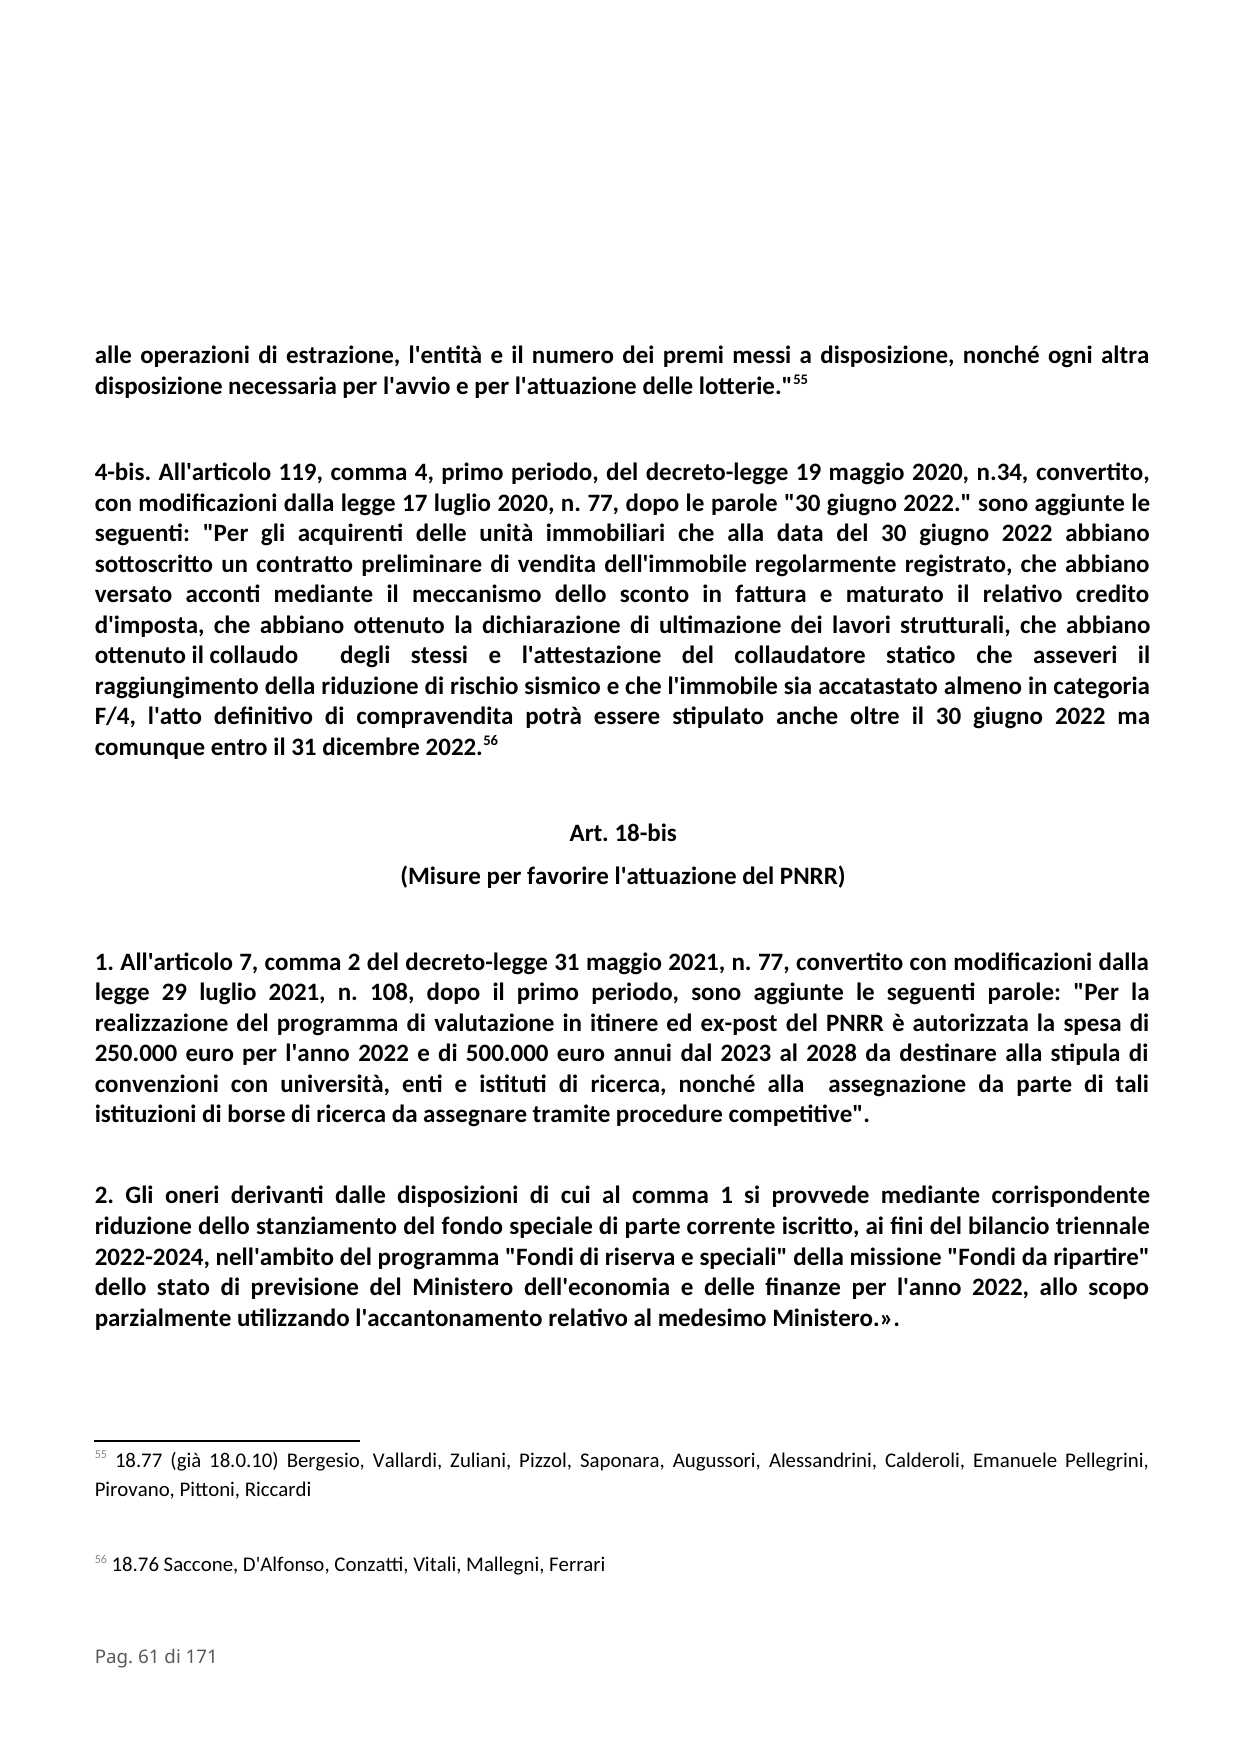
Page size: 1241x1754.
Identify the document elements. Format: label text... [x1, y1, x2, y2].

text (Misure per favorire l'attuazione del PNRR) [94, 860, 1152, 891]
text 1. All'articolo 7, comma 2 del decreto-legge 31 maggio 2021, n. 77, convertito con modificazioni dalla legge 29 luglio 2021, n. 108, dopo il primo periodo, sono aggiunte le seguenti parole: "Per la realizzazione del programma di valutazione in itinere ed ex-post del PNRR è autorizzata la spesa di 250.000 euro per l'anno 2022 e di 500.000 euro annui dal 2023 al 2028 da destinare alla stipula di convenzioni con università, enti e istituti di ricerca, nonché alla assegnazione da parte di tali istituzioni di borse di ricerca da assegnare tramite procedure competitive". [94, 946, 1152, 1129]
text 4-bis. All'articolo 119, comma 4, primo periodo, del decreto-legge 19 maggio 2020, n.34, convertito, con modificazioni dalla legge 17 luglio 2020, n. 77, dopo le parole "30 giugno 2022." sono aggiunte le seguenti: "Per gli acquirenti delle unità immobiliari che alla data del 30 giugno 2022 abbiano sottoscritto un contratto preliminare di vendita dell'immobile regolarmente registrato, che abbiano versato acconti mediante il meccanismo dello sconto in fattura e maturato il relativo credito d'imposta, che abbiano ottenuto la dichiarazione di ultimazione dei lavori strutturali, che abbiano ottenuto il collaudo degli stessi e l'attestazione del collaudatore statico che asseveri il raggiungimento della riduzione di rischio sismico e che l'immobile sia accatastato almeno in categoria F/4, l'atto definitivo di compravendita potrà essere stipulato anche oltre il 30 giugno 2022 ma comunque entro il 31 dicembre 2022. [94, 456, 1152, 761]
text 2. Gli oneri derivanti dalle disposizioni di cui al comma 1 si provvede mediante corrispondente riduzione dello stanziamento del fondo speciale di parte corrente iscritto, ai fini del bilancio triennale 2022-2024, nell'ambito del programma "Fondi di riserva e speciali" della missione "Fondi da ripartire" dello stato di previsione del Ministero dell'economia e delle finanze per l'anno 2022, allo scopo parzialmente utilizzando l'accantonamento relativo al medesimo Ministero.». [94, 1179, 1152, 1332]
text Art. 18-bis [94, 817, 1152, 847]
